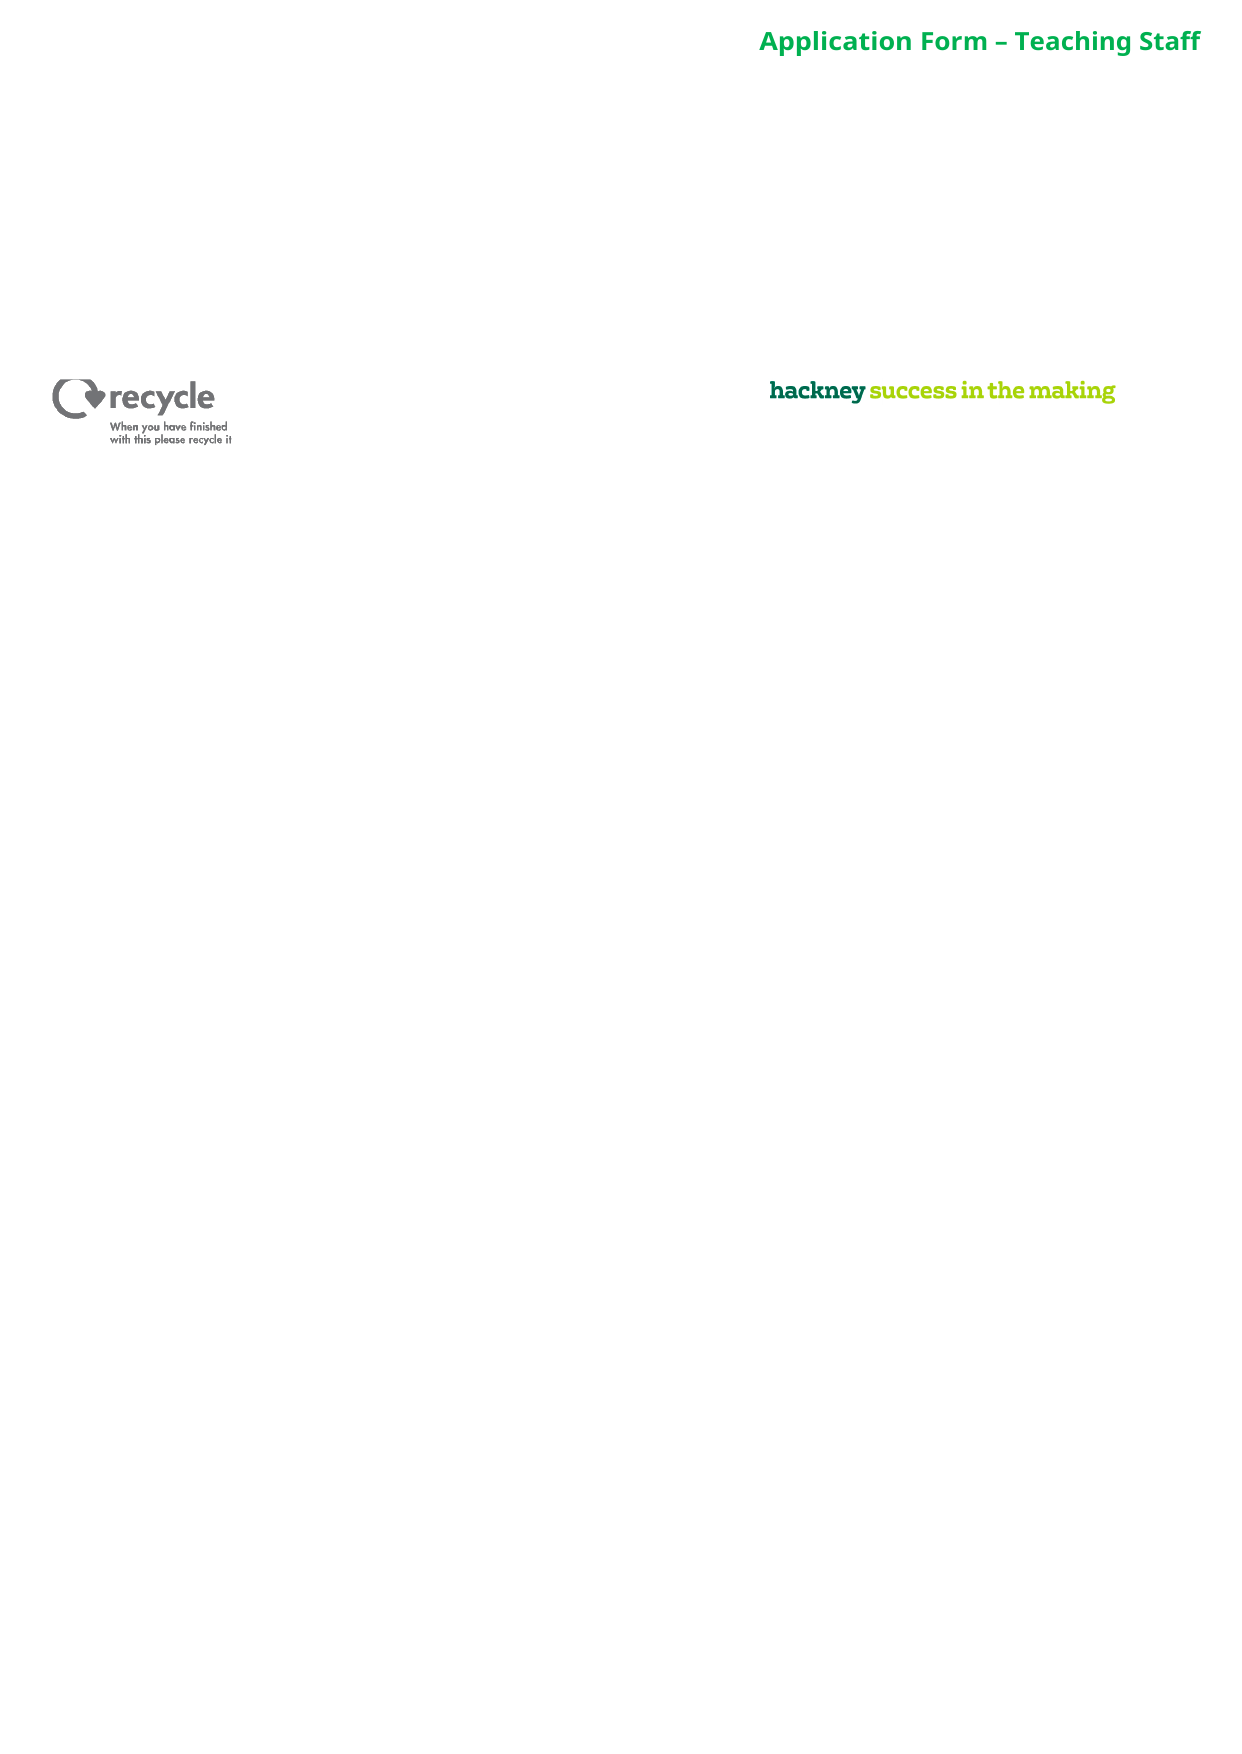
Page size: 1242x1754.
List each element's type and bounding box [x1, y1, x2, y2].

picture [766, 378, 1117, 405]
picture [50, 379, 232, 446]
